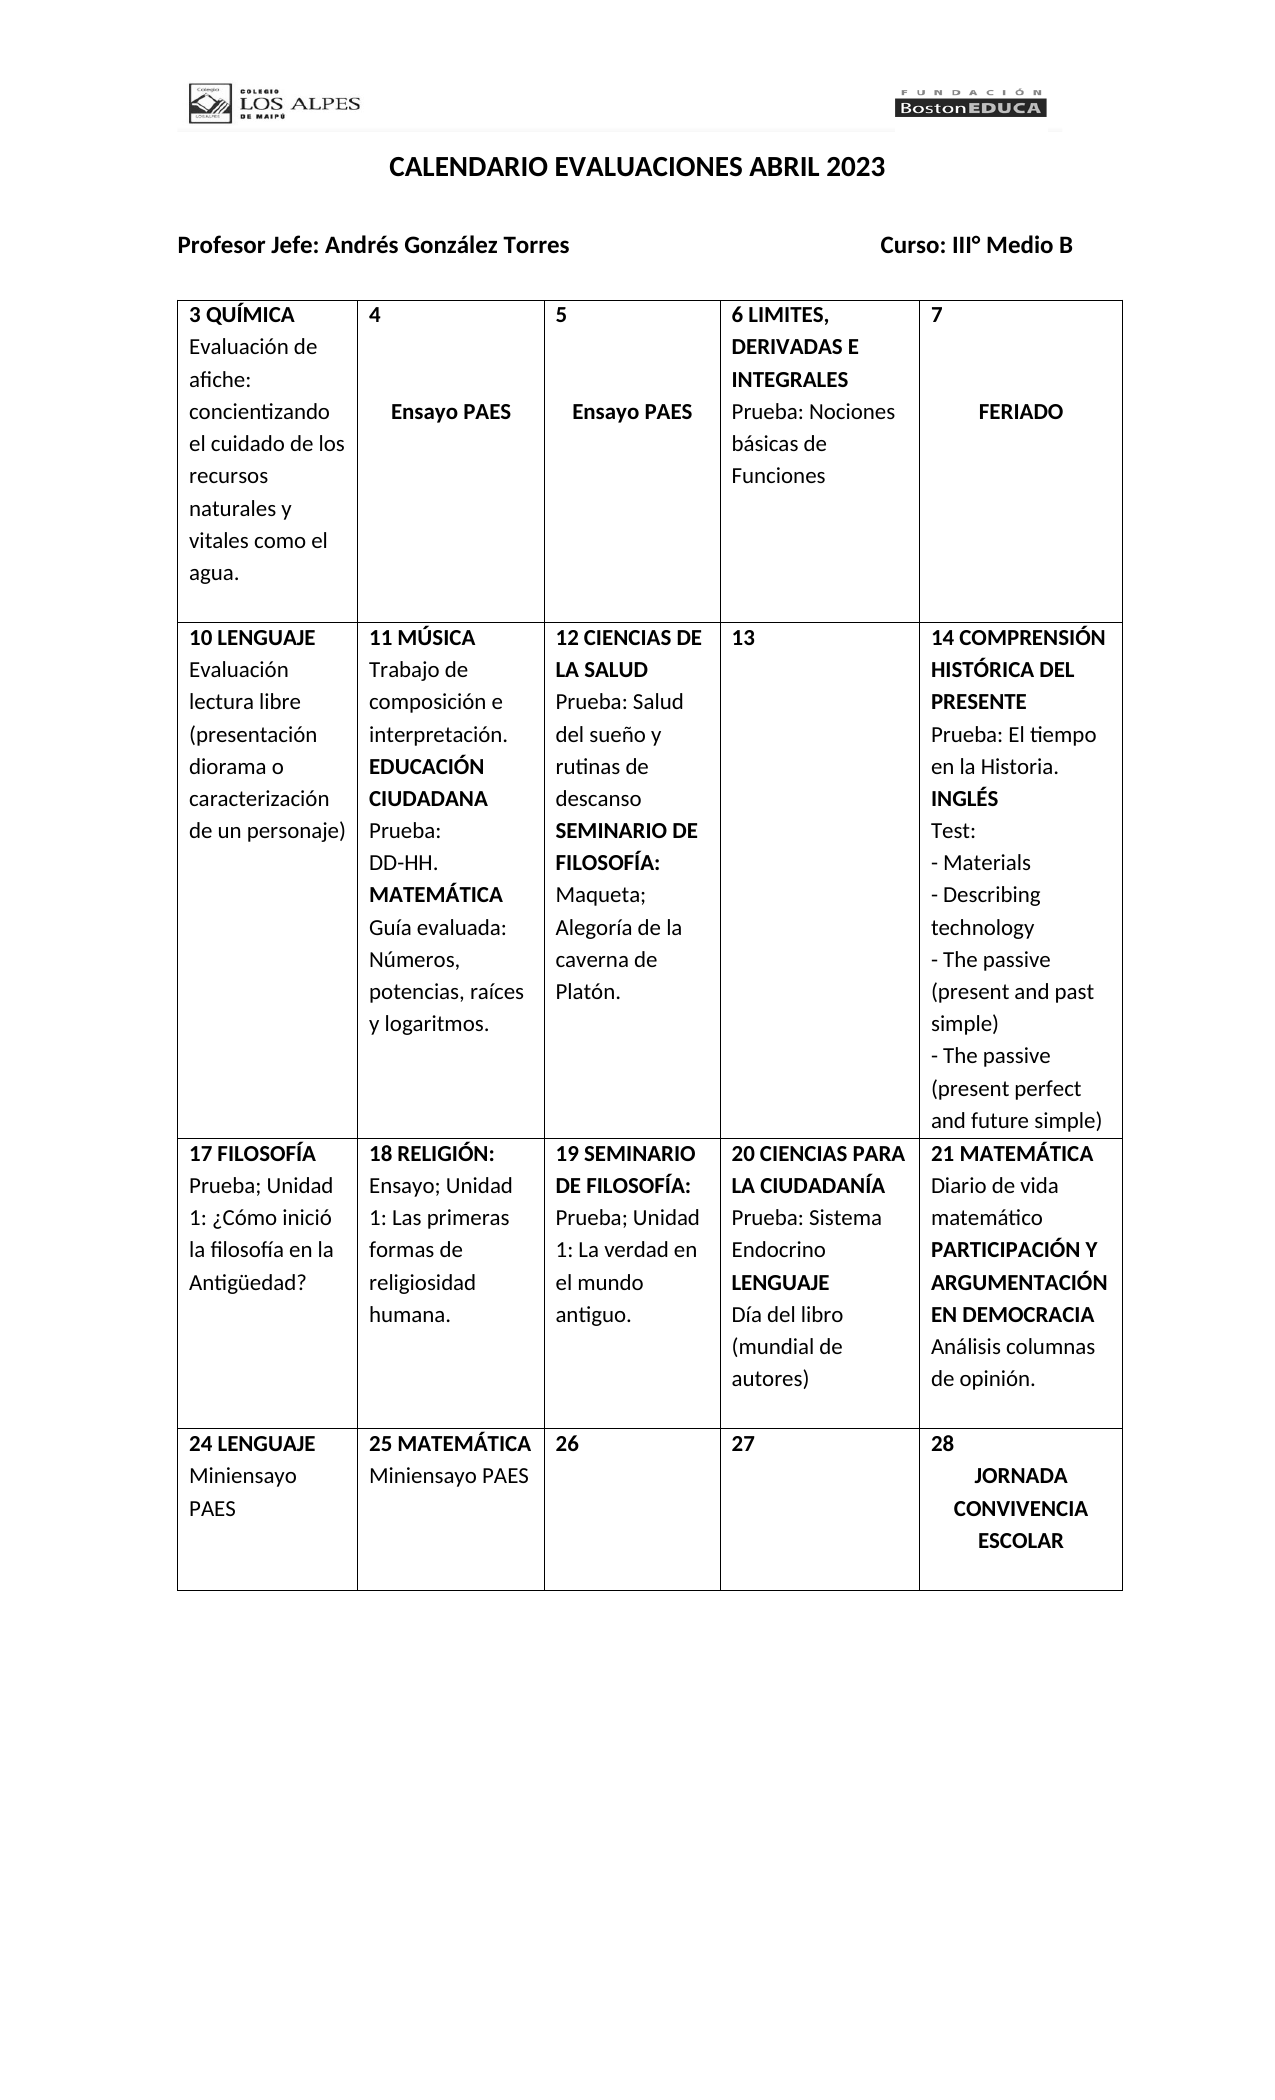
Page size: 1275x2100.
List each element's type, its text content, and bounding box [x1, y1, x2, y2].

table_cell 20 CIENCIAS PARA LA CIUDADANÍA Prueba: Sistema Endocrino LENGUAJE Día del libro (mundial de autores) [721, 1139, 919, 1428]
table_header 5 Ensayo PAES [545, 301, 720, 622]
table_header 3 QUÍMICA Evaluación de afiche: concientizando el cuidado de los recursos naturales y vitales como el agua. [178, 301, 357, 622]
table_cell 10 LENGUAJE Evaluación lectura libre (presentación diorama o caracterización de un personaje) [178, 623, 357, 1138]
table_cell 11 MÚSICA Trabajo de composición e interpretación. EDUCACIÓN CIUDADANA Prueba: DD-HH. MATEMÁTICA Guía evaluada: Números, potencias, raíces y logaritmos. [358, 623, 544, 1138]
table_cell 14 COMPRENSIÓN HISTÓRICA DEL PRESENTE Prueba: El tiempo en la Historia. INGLÉS Test: - Materials - Describing technology - The passive (present and past simple) - The passive (present perfect and future simple) [920, 623, 1122, 1138]
table_cell 24 LENGUAJE Miniensayo PAES [178, 1429, 357, 1590]
table_cell 12 CIENCIAS DE LA SALUD Prueba: Salud del sueño y rutinas de descanso SEMINARIO DE FILOSOFÍA: Maqueta; Alegoría de la caverna de Platón. [545, 623, 720, 1138]
table_header 6 LIMITES, DERIVADAS E INTEGRALES Prueba: Nociones básicas de Funciones [721, 301, 919, 622]
table_cell 18 RELIGIÓN: Ensayo; Unidad 1: Las primeras formas de religiosidad humana. [358, 1139, 544, 1428]
table_cell 25 MATEMÁTICA Miniensayo PAES [358, 1429, 544, 1590]
table_cell 27 [721, 1429, 919, 1590]
table_header 4 Ensayo PAES [358, 301, 544, 622]
table_cell 17 FILOSOFÍA Prueba; Unidad 1: ¿Cómo inició la filosofía en la Antigüedad? [178, 1139, 357, 1428]
table_cell 26 [545, 1429, 720, 1590]
table_cell 13 [721, 623, 919, 1138]
text CALENDARIO EVALUACIONES ABRIL 2023 [177, 148, 1098, 183]
table_header 7 FERIADO [920, 301, 1122, 622]
text Profesor Jefe: Andrés González Torres Curso: III° Medio B [177, 229, 1098, 260]
table_cell 19 SEMINARIO DE FILOSOFÍA: Prueba; Unidad 1: La verdad en el mundo antiguo. [545, 1139, 720, 1428]
table_cell 28 JORNADA CONVIVENCIA ESCOLAR [920, 1429, 1122, 1590]
table_cell 21 MATEMÁTICA Diario de vida matemático PARTICIPACIÓN Y ARGUMENTACIÓN EN DEMOCRACIA Análisis columnas de opinión. [920, 1139, 1122, 1428]
